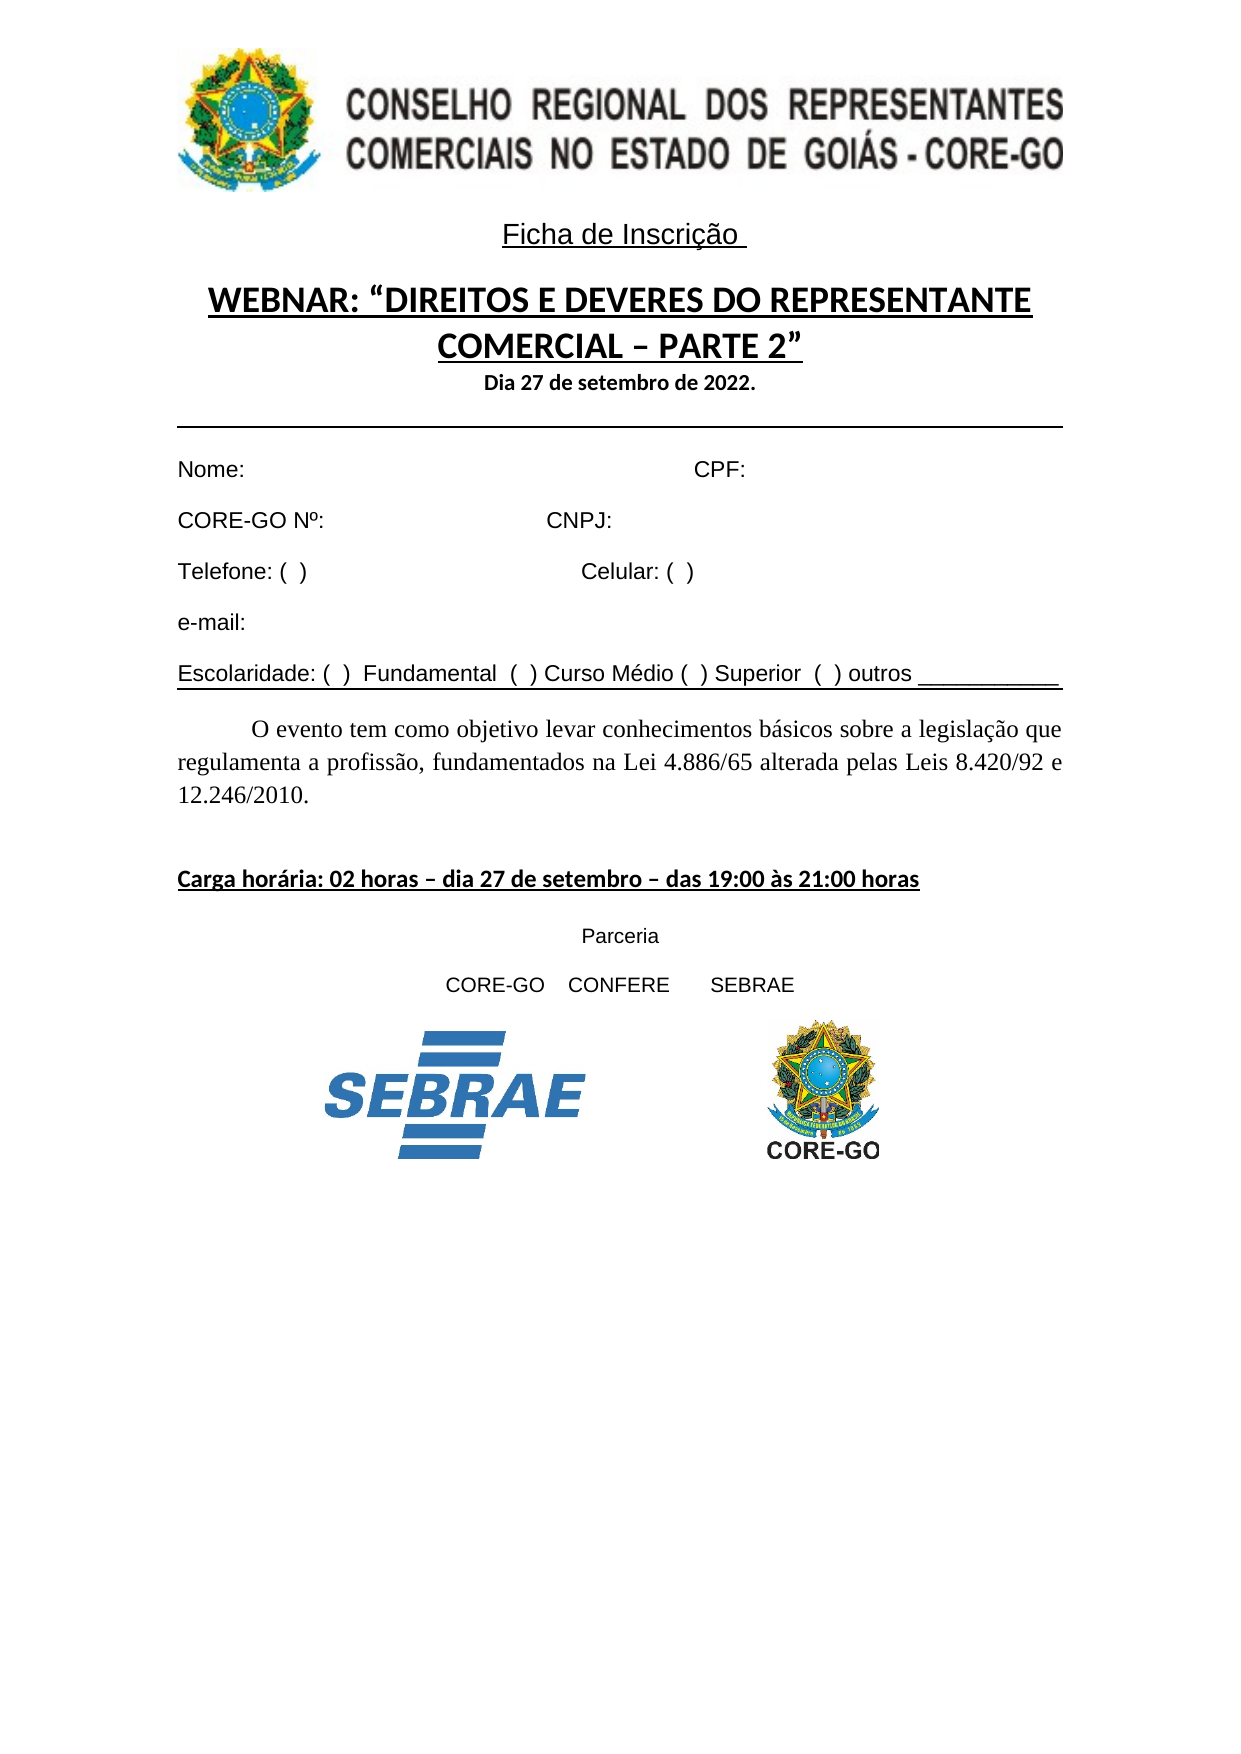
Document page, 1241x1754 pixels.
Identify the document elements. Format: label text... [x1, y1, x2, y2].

picture [324, 1031, 586, 1159]
text Carga horária: 02 horas – dia 27 de setembro – das 19:00 às 21:00 horas [177, 863, 1063, 894]
text Escolaridade: ( ) Fundamental ( ) Curso Médio ( ) Superior ( ) outros ___________ [177, 660, 1063, 688]
text Parceria [177, 924, 1063, 948]
picture [177, 48, 1063, 192]
text O evento tem como objetivo levar conhecimentos básicos sobre a legislação que regulamenta a profissão, fundamentados na Lei 4.886/65 alterada pelas Leis 8.420/92 e 12.246/2010. [177, 714, 1063, 809]
text CORE-GO CONFERE SEBRAE [177, 972, 1063, 996]
text Ficha de Inscrição [177, 217, 1063, 250]
text Dia 27 de setembro de 2022. [177, 368, 1063, 396]
text Nome: CPF: [177, 456, 1063, 482]
picture [767, 1020, 879, 1159]
text Telefone: ( ) Celular: ( ) [177, 558, 1063, 584]
text e-mail: [177, 609, 1063, 635]
text CORE-GO Nº: CNPJ: [177, 507, 1063, 533]
text WEBNAR: “DIREITOS E DEVERES DO REPRESENTANTE COMERCIAL – PARTE 2” [177, 276, 1063, 368]
